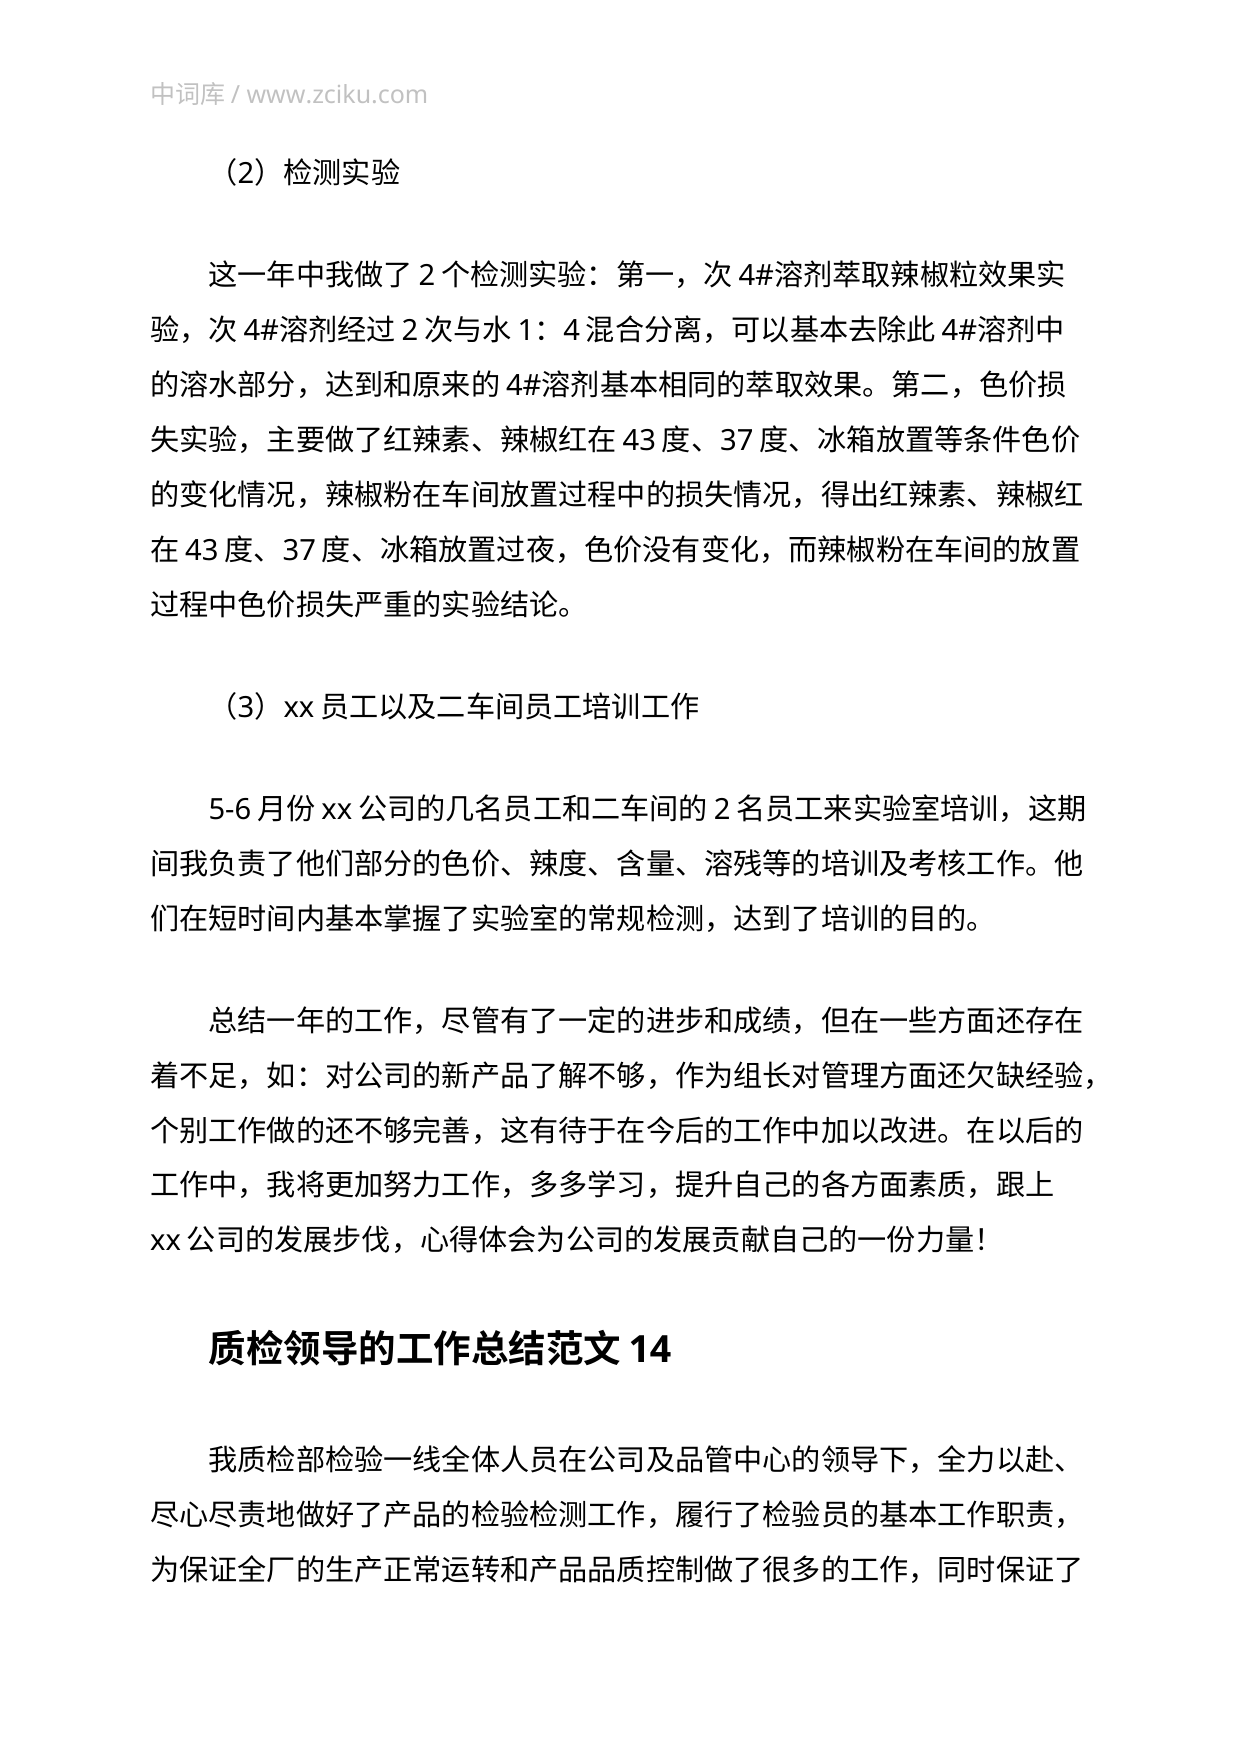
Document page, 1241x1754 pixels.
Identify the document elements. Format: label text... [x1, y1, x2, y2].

text （3）xx员工以及二车间员工培训工作 [150, 684, 1090, 726]
text 总结一年的工作，尽管有了一定的进步和成绩，但在一些方面还存在着不足，如：对公司的新产品了解不够，作为组长对管理方面还欠缺经验，个别工作做的还不够完善，这有待于在今后的工作中加以改进。在以后的工作中，我将更加努力工作，多多学习，提升自己的各方面素质，跟上xx公司的发展步伐，心得体会为公司的发展贡献自己的一份力量！ [150, 997, 1090, 1259]
text 这一年中我做了2个检测实验：第一，次4#溶剂萃取辣椒粒效果实验，次4#溶剂经过2次与水1：4混合分离，可以基本去除此4#溶剂中的溶水部分，达到和原来的4#溶剂基本相同的萃取效果。第二，色价损失实验，主要做了红辣素、辣椒红在43度、37度、冰箱放置等条件色价的变化情况，辣椒粉在车间放置过程中的损失情况，得出红辣素、辣椒红在43度、37度、冰箱放置过夜，色价没有变化，而辣椒粉在车间的放置过程中色价损失严重的实验结论。 [150, 252, 1090, 624]
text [150, 1436, 1090, 1588]
text 质检领导的工作总结范文14 [150, 1319, 1090, 1373]
text 5-6月份xx公司的几名员工和二车间的2名员工来实验室培训，这期间我负责了他们部分的色价、辣度、含量、溶残等的培训及考核工作。他们在短时间内基本掌握了实验室的常规检测，达到了培训的目的。 [150, 786, 1090, 938]
text （2）检测实验 [150, 150, 1090, 192]
